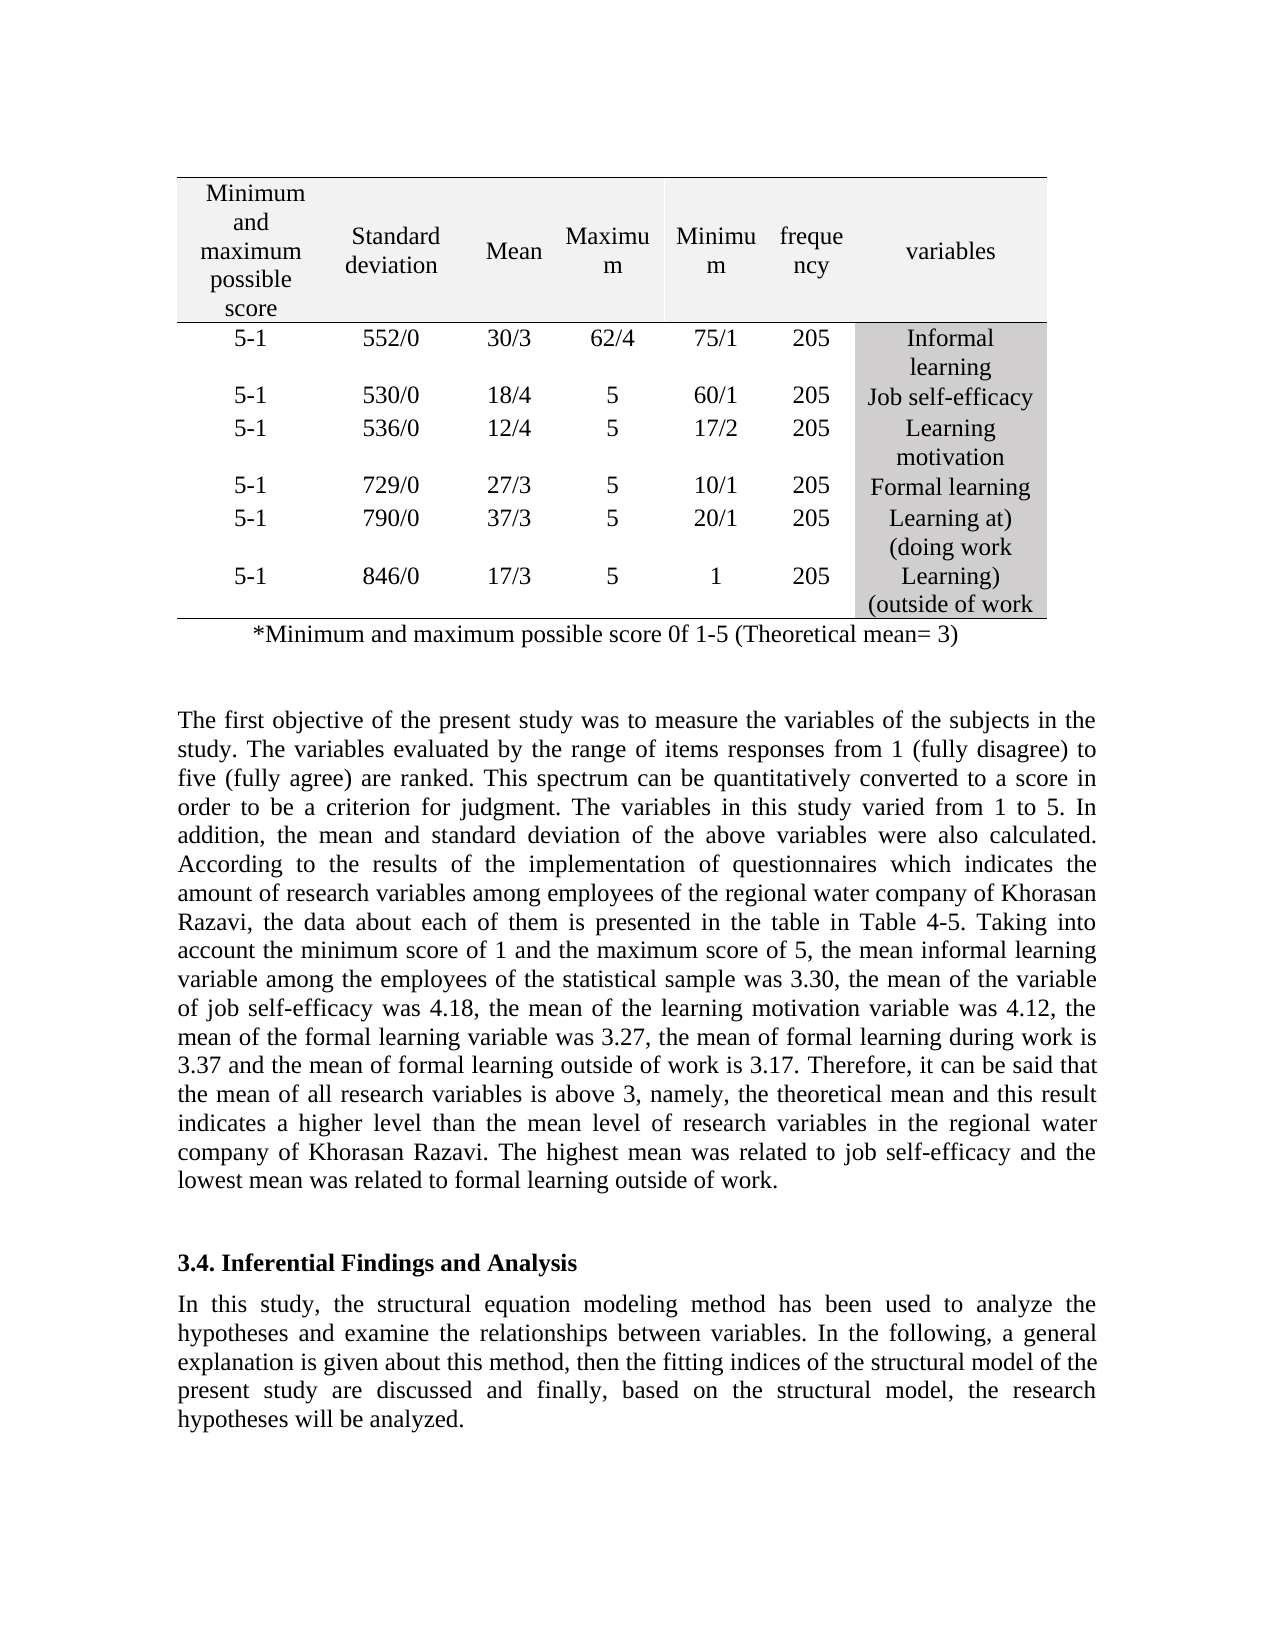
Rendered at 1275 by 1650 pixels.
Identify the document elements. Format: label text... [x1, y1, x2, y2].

table_cell 205 [768, 413, 855, 471]
table_cell 5 [561, 413, 664, 471]
table_cell 5-1 [177, 381, 325, 413]
table_cell 5 [561, 503, 664, 561]
table_cell 205 [768, 471, 855, 503]
table_cell 5-1 [177, 413, 325, 471]
table_cell 552/0 [325, 323, 458, 381]
table_cell 1 [665, 561, 768, 618]
table_cell 75/1 [665, 323, 768, 381]
text The first objective of the present study was to measure the variables of the subjects in the study. The variables evaluated by the range of items responses from 1 (fully disagree) to five (fully agree) are ranked. This spectrum can be quantitatively converted to a score in order to be a criterion for judgment. The variables in this study varied from 1 to 5. In addition, the mean and standard deviation of the above variables were also calculated. According to the results of the implementation of questionnaires which indicates the amount of research variables among employees of the regional water company of Khorasan Razavi, the data about each of them is presented in the table in Table 4-5. Taking into account the minimum score of 1 and the maximum score of 5, the mean informal learning variable among the employees of the statistical sample was 3.30, the mean of the variable of job self-efficacy was 4.18, the mean of the learning motivation variable was 4.12, the mean of the formal learning variable was 3.27, the mean of formal learning during work is 3.37 and the mean of formal learning outside of work is 3.17. Therefore, it can be said that the mean of all research variables is above 3, namely, the theoretical mean and this result indicates a higher level than the mean level of research variables in the regional water company of Khorasan Razavi. The highest mean was related to job self-efficacy and the lowest mean was related to formal learning outside of work. [177, 706, 1098, 1194]
table_cell 37/3 [458, 503, 561, 561]
table_cell 205 [768, 503, 855, 561]
table_cell (Learning outside of work) [855, 561, 1047, 618]
table_cell 536/0 [325, 413, 458, 471]
table_cell 205 [768, 323, 855, 381]
text 3.4. Inferential Findings and Analysis [177, 1248, 1098, 1277]
table_cell 5-1 [177, 503, 325, 561]
table_cell Informal learning [855, 323, 1047, 381]
table_cell 12/4 [458, 413, 561, 471]
table_cell 205 [768, 561, 855, 618]
table_header Standard deviation [325, 178, 458, 322]
table_cell Formal learning [855, 471, 1047, 503]
table_cell 5 [561, 381, 664, 413]
table_cell 62/4 [561, 323, 664, 381]
table_cell (Learning at doing work) [855, 503, 1047, 561]
table_header Minimum [665, 178, 768, 322]
table_cell 17/2 [665, 413, 768, 471]
table_cell 17/3 [458, 561, 561, 618]
table_cell 5 [561, 561, 664, 618]
table_cell 530/0 [325, 381, 458, 413]
table_header Maximum [561, 178, 664, 322]
table_cell 5 [561, 471, 664, 503]
table_cell 5-1 [177, 323, 325, 381]
table_cell 5-1 [177, 471, 325, 503]
table_cell 30/3 [458, 323, 561, 381]
table_cell 790/0 [325, 503, 458, 561]
table_cell 205 [768, 381, 855, 413]
table_cell 5-1 [177, 561, 325, 618]
table_cell 27/3 [458, 471, 561, 503]
table_cell 846/0 [325, 561, 458, 618]
table_header frequency [768, 178, 855, 322]
table_header Mean [458, 178, 561, 322]
text *Minimum and maximum possible score 0f 1-5 (Theoretical mean= 3) [177, 619, 1098, 648]
table_cell 18/4 [458, 381, 561, 413]
table_cell 20/1 [665, 503, 768, 561]
table_header Minimum and maximum possible score [177, 178, 325, 322]
table_cell Job self-efficacy [855, 381, 1047, 413]
table_cell 10/1 [665, 471, 768, 503]
table_cell Learning motivation [855, 413, 1047, 471]
table_cell 60/1 [665, 381, 768, 413]
text In this study, the structural equation modeling method has been used to analyze the hypotheses and examine the relationships between variables. In the following, a general explanation is given about this method, then the fitting indices of the structural model of the present study are discussed and finally, based on the structural model, the research hypotheses will be analyzed. [177, 1289, 1098, 1433]
table_header variables [855, 178, 1047, 322]
table_cell 729/0 [325, 471, 458, 503]
